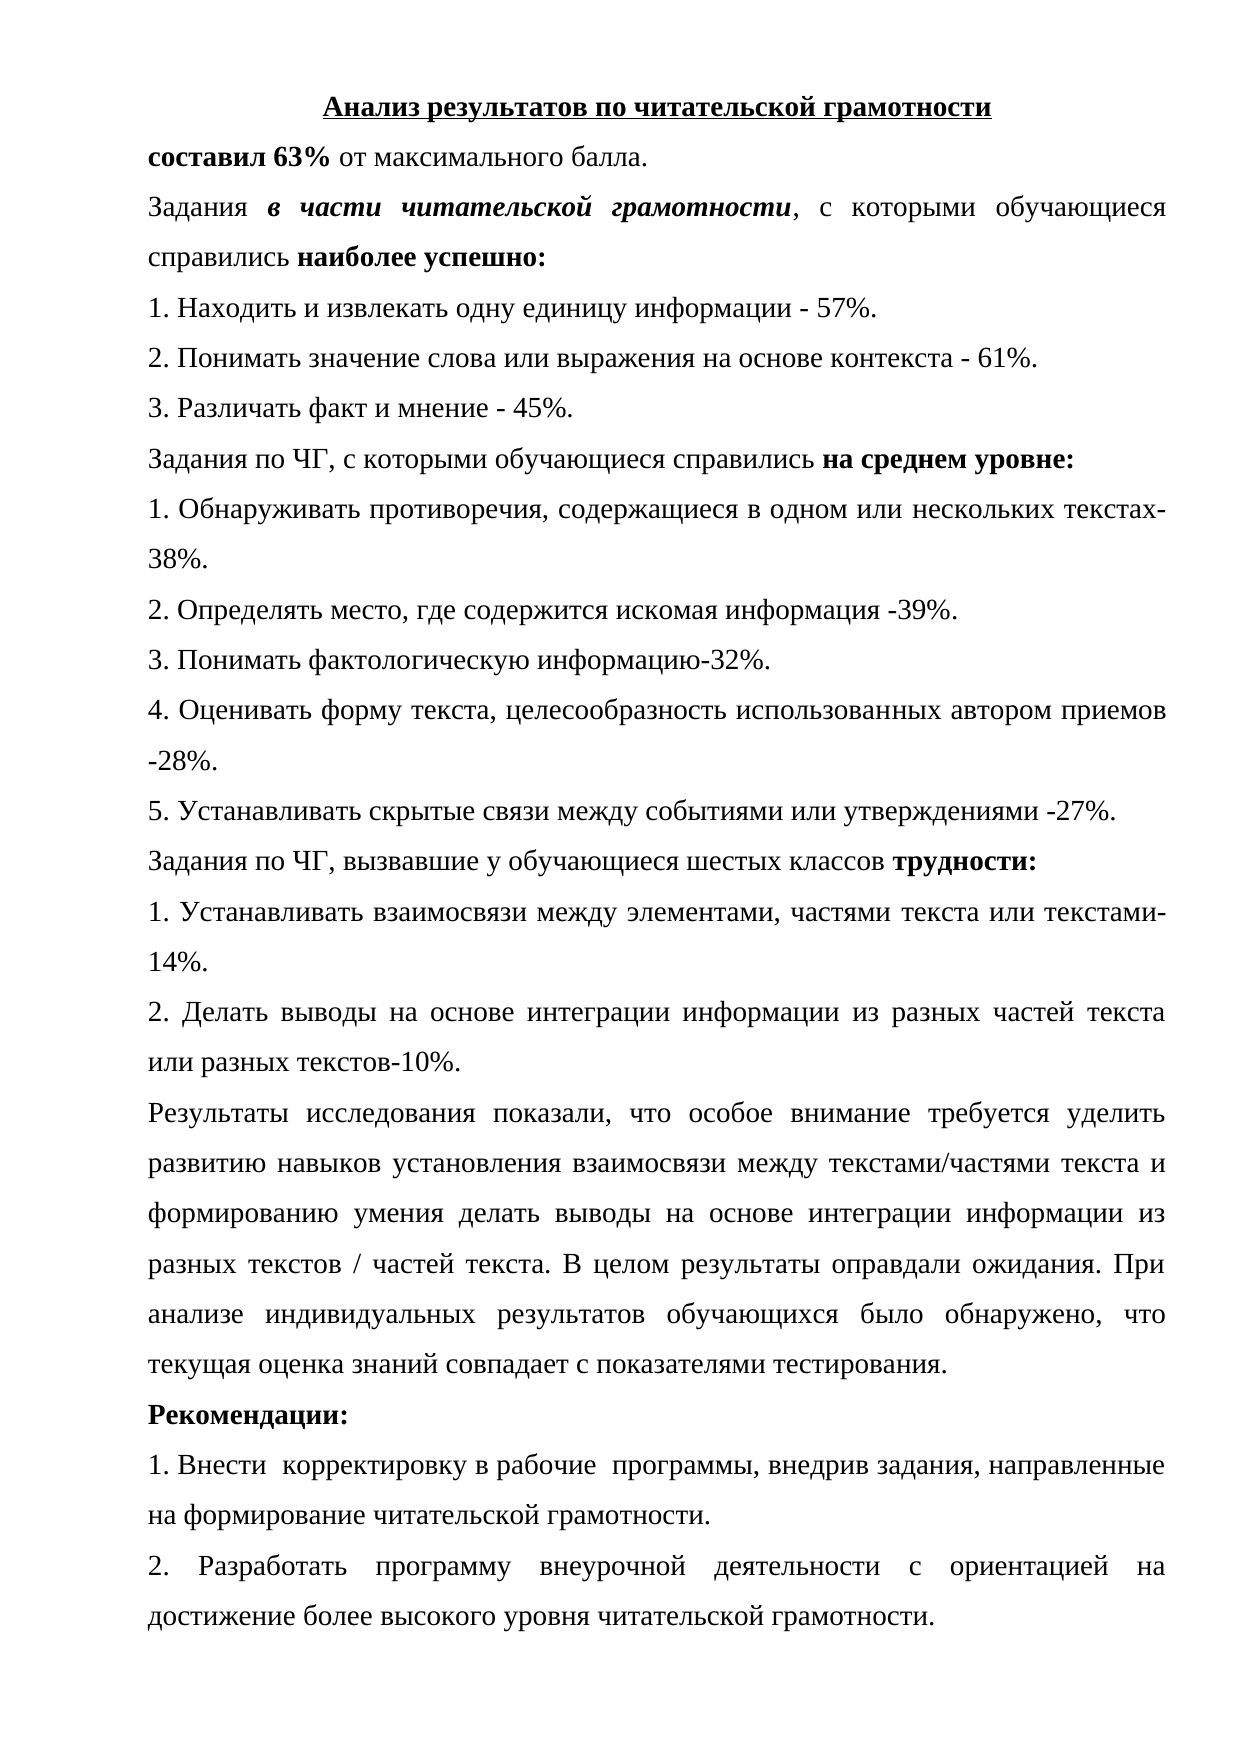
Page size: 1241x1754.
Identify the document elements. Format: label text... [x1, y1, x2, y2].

text 4. Оценивать форму текста, целесообразность использованных автором приемов -28%. [148, 692, 1167, 776]
text 2. Разработать программу внеурочной деятельности с ориентацией на достижение более высокого уровня читательской грамотности. [148, 1548, 1167, 1632]
text 2. Делать выводы на основе интеграции информации из разных частей текста или разных текстов-10%. [148, 994, 1167, 1078]
text 2. Понимать значение слова или выражения на основе контекста - 61%. [148, 340, 1167, 374]
text 1. Обнаруживать противоречия, содержащиеся в одном или нескольких текстах-38%. [148, 491, 1167, 575]
text 1. Устанавливать взаимосвязи между элементами, частями текста или текстами-14%. [148, 894, 1167, 977]
text Задания по ЧГ, с которыми обучающиеся справились на среднем уровне: [148, 441, 1167, 474]
text Рекомендации: [148, 1397, 1167, 1430]
text 3. Различать факт и мнение - 45%. [148, 391, 1167, 424]
text 1. Внести корректировку в рабочие программы, внедрив задания, направленные на формирование читательской грамотности. [148, 1447, 1167, 1531]
text Задания по ЧГ, вызвавшие у обучающиеся шестых классов трудности: [148, 843, 1167, 877]
text составил 63% от максимального балла. [148, 139, 1167, 172]
text 3. Понимать фактологическую информацию-32%. [148, 642, 1167, 676]
text 5. Устанавливать скрытые связи между событиями или утверждениями -27%. [148, 793, 1167, 827]
text Анализ результатов по читательской грамотности [148, 89, 1167, 122]
text 2. Определять место, где содержится искомая информация -39%. [148, 592, 1167, 625]
text 1. Находить и извлекать одну единицу информации - 57%. [148, 290, 1167, 323]
text Результаты исследования показали, что особое внимание требуется уделить развитию навыков установления взаимосвязи между текстами/частями текста и формированию умения делать выводы на основе интеграции информации из разных текстов / частей текста. В целом результаты оправдали ожидания. При анализе индивидуальных результатов обучающихся было обнаружено, что текущая оценка знаний совпадает с показателями тестирования. [148, 1095, 1167, 1380]
text Задания в части читательской грамотности, с которыми обучающиеся справились наиболее успешно: [148, 189, 1167, 273]
